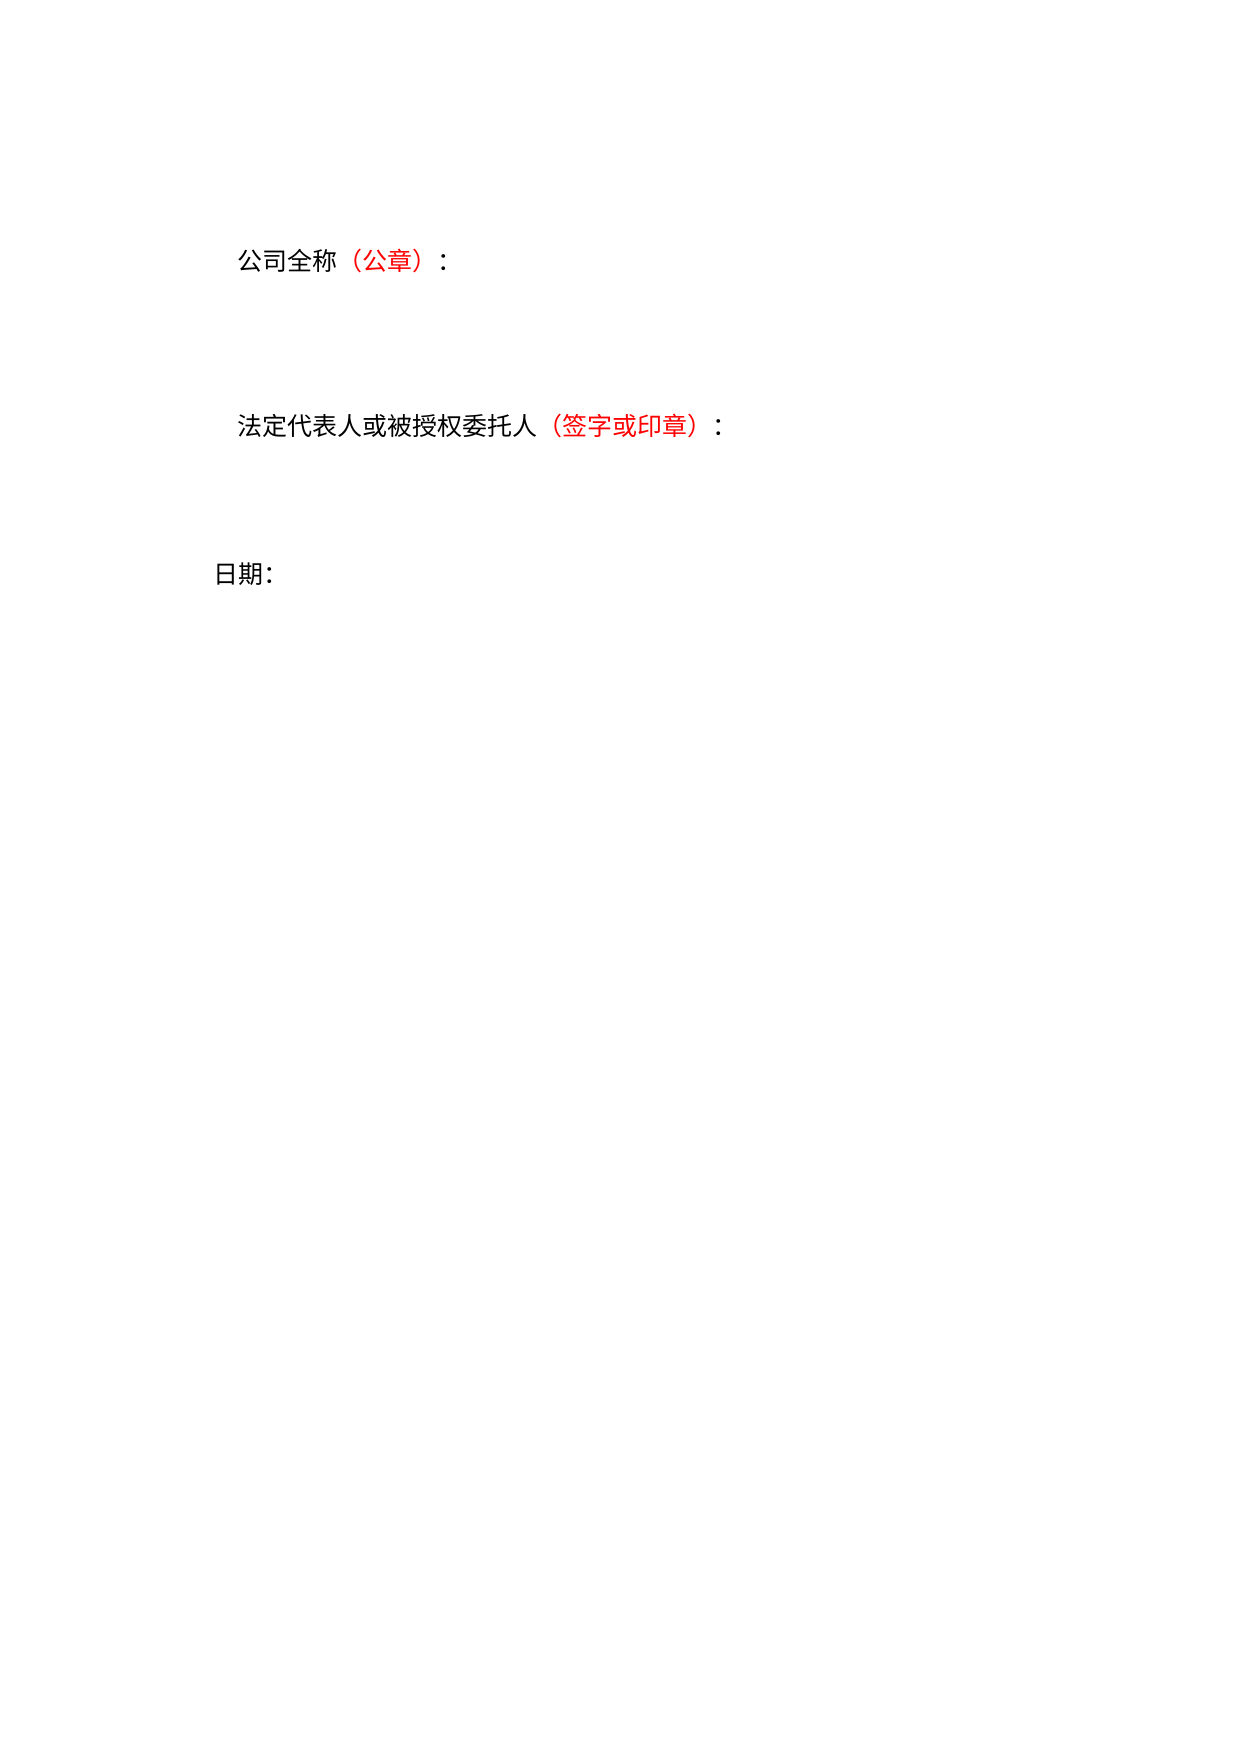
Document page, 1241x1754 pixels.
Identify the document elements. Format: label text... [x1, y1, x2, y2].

text 公司全称（公章）： [187, 227, 1053, 292]
text 法定代表人或被授权委托人（签字或印章）： [187, 392, 1053, 457]
text 日期： [187, 540, 1053, 605]
